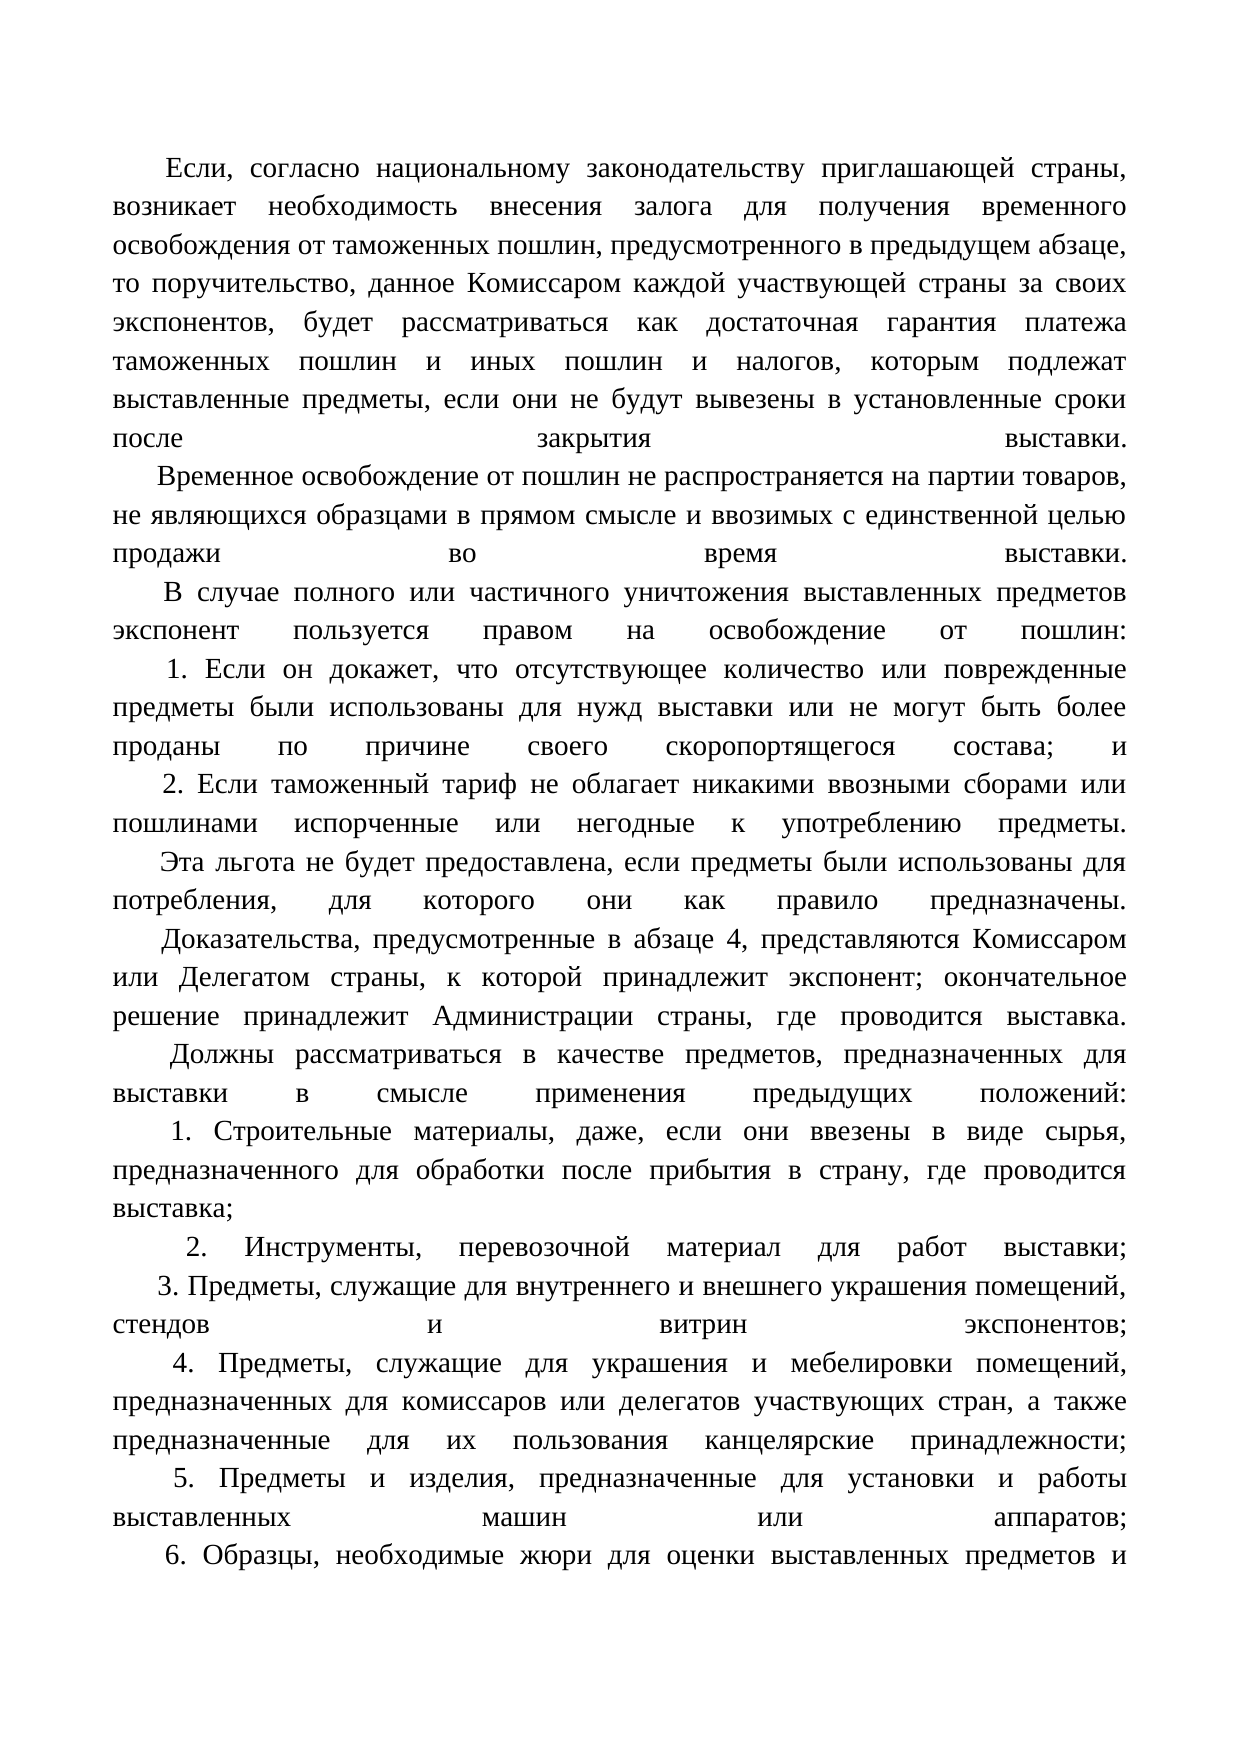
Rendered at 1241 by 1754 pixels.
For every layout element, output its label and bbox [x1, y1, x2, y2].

text [112, 150, 1128, 1571]
